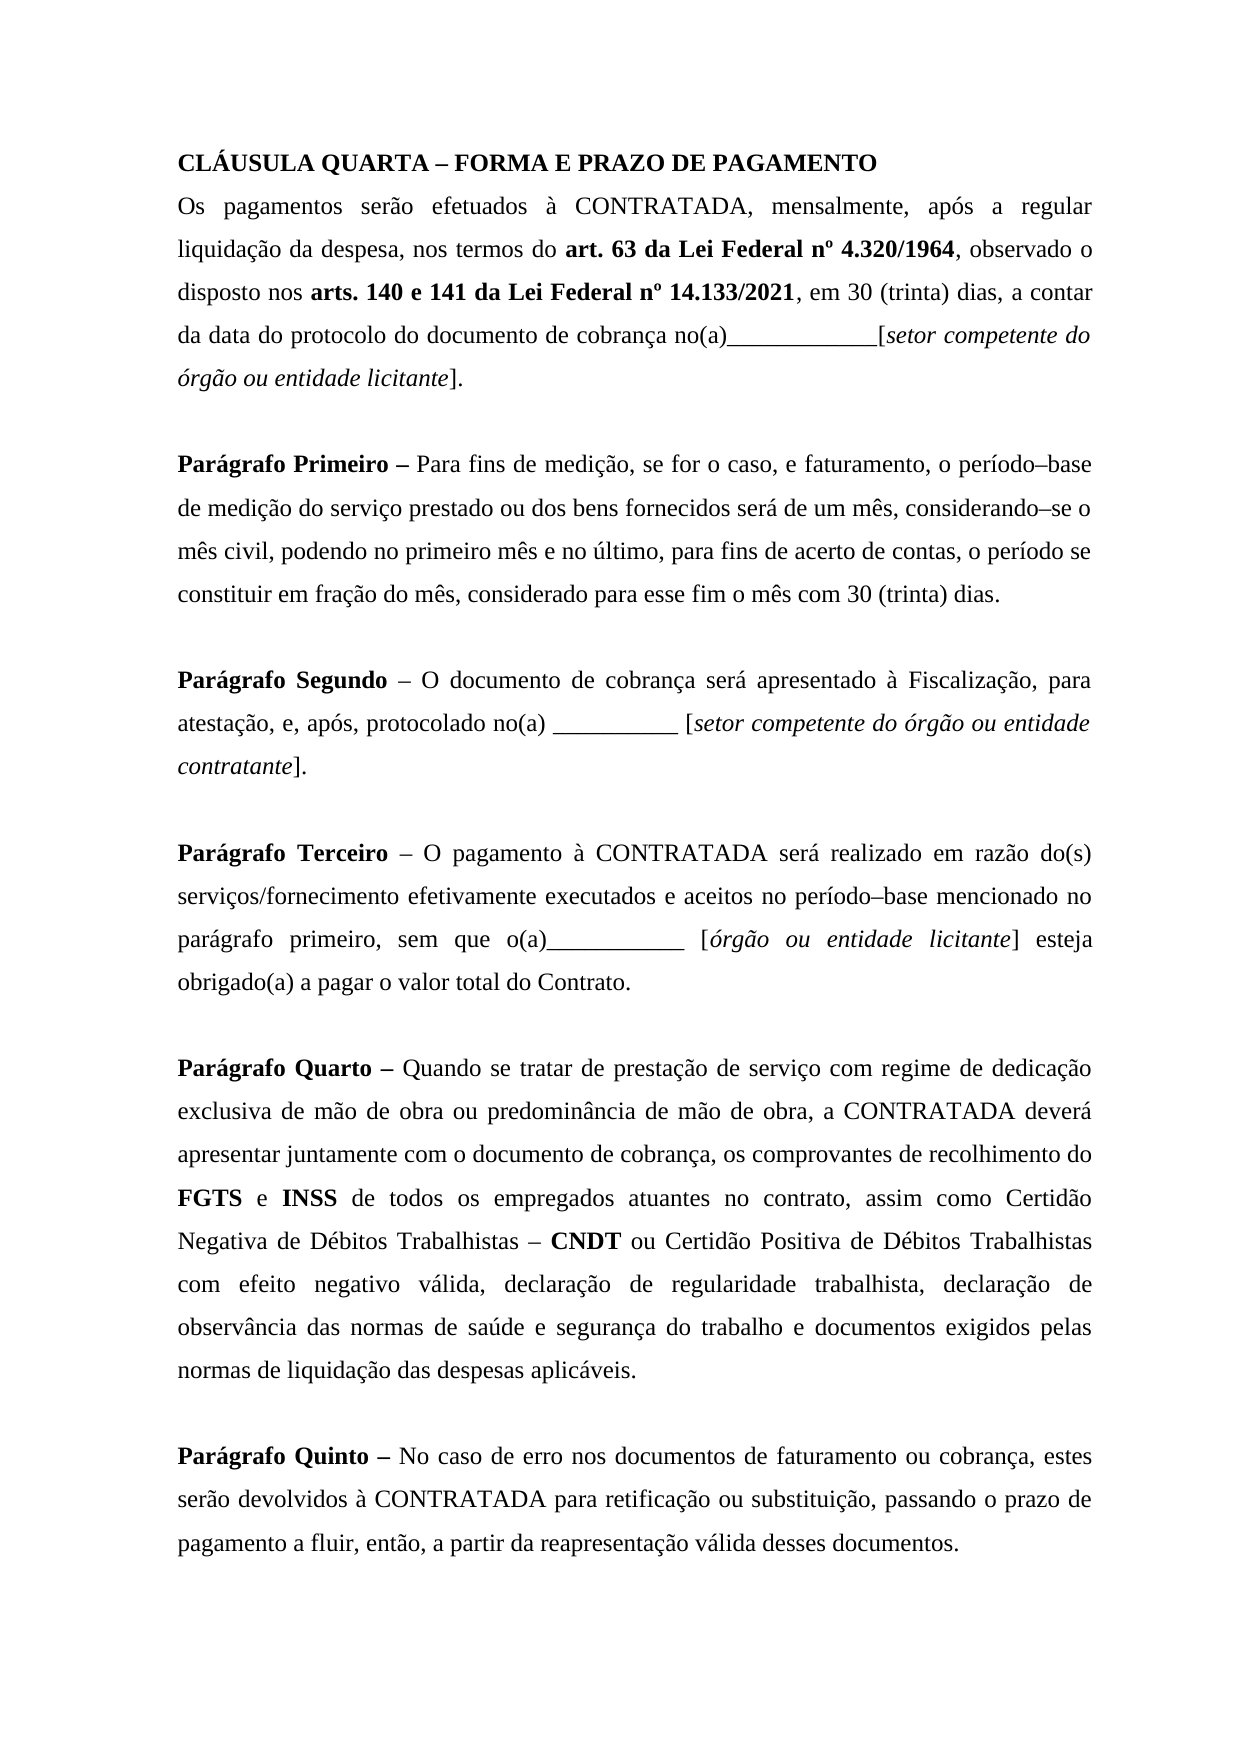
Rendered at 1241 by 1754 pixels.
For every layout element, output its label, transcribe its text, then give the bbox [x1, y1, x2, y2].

text Parágrafo Quinto – No caso de erro nos documentos de faturamento ou cobrança, estes serão devolvidos à CONTRATADA para retificação ou substituição, passando o prazo de pagamento a fluir, então, a partir da reapresentação válida desses documentos. [177, 1441, 1093, 1556]
text Parágrafo Terceiro – O pagamento à CONTRATADA será realizado em razão do(s) serviços/fornecimento efetivamente executados e aceitos no período–base mencionado no parágrafo primeiro, sem que o(a)___________ [órgão ou entidade licitante] esteja obrigado(a) a pagar o valor total do Contrato. [177, 838, 1093, 996]
subtitle CLÁUSULA QUARTA – FORMA E PRAZO DE PAGAMENTO [177, 148, 1093, 176]
text Parágrafo Segundo – O documento de cobrança será apresentado à Fiscalização, para atestação, e, após, protocolado no(a) __________ [setor competente do órgão ou entidade contratante]. [177, 665, 1093, 780]
text Parágrafo Quarto – Quando se tratar de prestação de serviço com regime de dedicação exclusiva de mão de obra ou predominância de mão de obra, a CONTRATADA deverá apresentar juntamente com o documento de cobrança, os comprovantes de recolhimento do FGTS e INSS de todos os empregados atuantes no contrato, assim como Certidão Negativa de Débitos Trabalhistas – CNDT ou Certidão Positiva de Débitos Trabalhistas com efeito negativo válida, declaração de regularidade trabalhista, declaração de observância das normas de saúde e segurança do trabalho e documentos exigidos pelas normas de liquidação das despesas aplicáveis. [177, 1053, 1093, 1384]
text Os pagamentos serão efetuados à CONTRATADA, mensalmente, após a regular liquidação da despesa, nos termos do art. 63 da Lei Federal nº 4.320/1964, observado o disposto nos arts. 140 e 141 da Lei Federal nº 14.133/2021, em 30 (trinta) dias, a contar da data do protocolo do documento de cobrança no(a)____________[setor competente do órgão ou entidade licitante]. [177, 191, 1093, 392]
text Parágrafo Primeiro – Para fins de medição, se for o caso, e faturamento, o período–base de medição do serviço prestado ou dos bens fornecidos será de um mês, considerando–se o mês civil, podendo no primeiro mês e no último, para fins de acerto de contas, o período se constituir em fração do mês, considerado para esse fim o mês com 30 (trinta) dias. [177, 449, 1093, 608]
